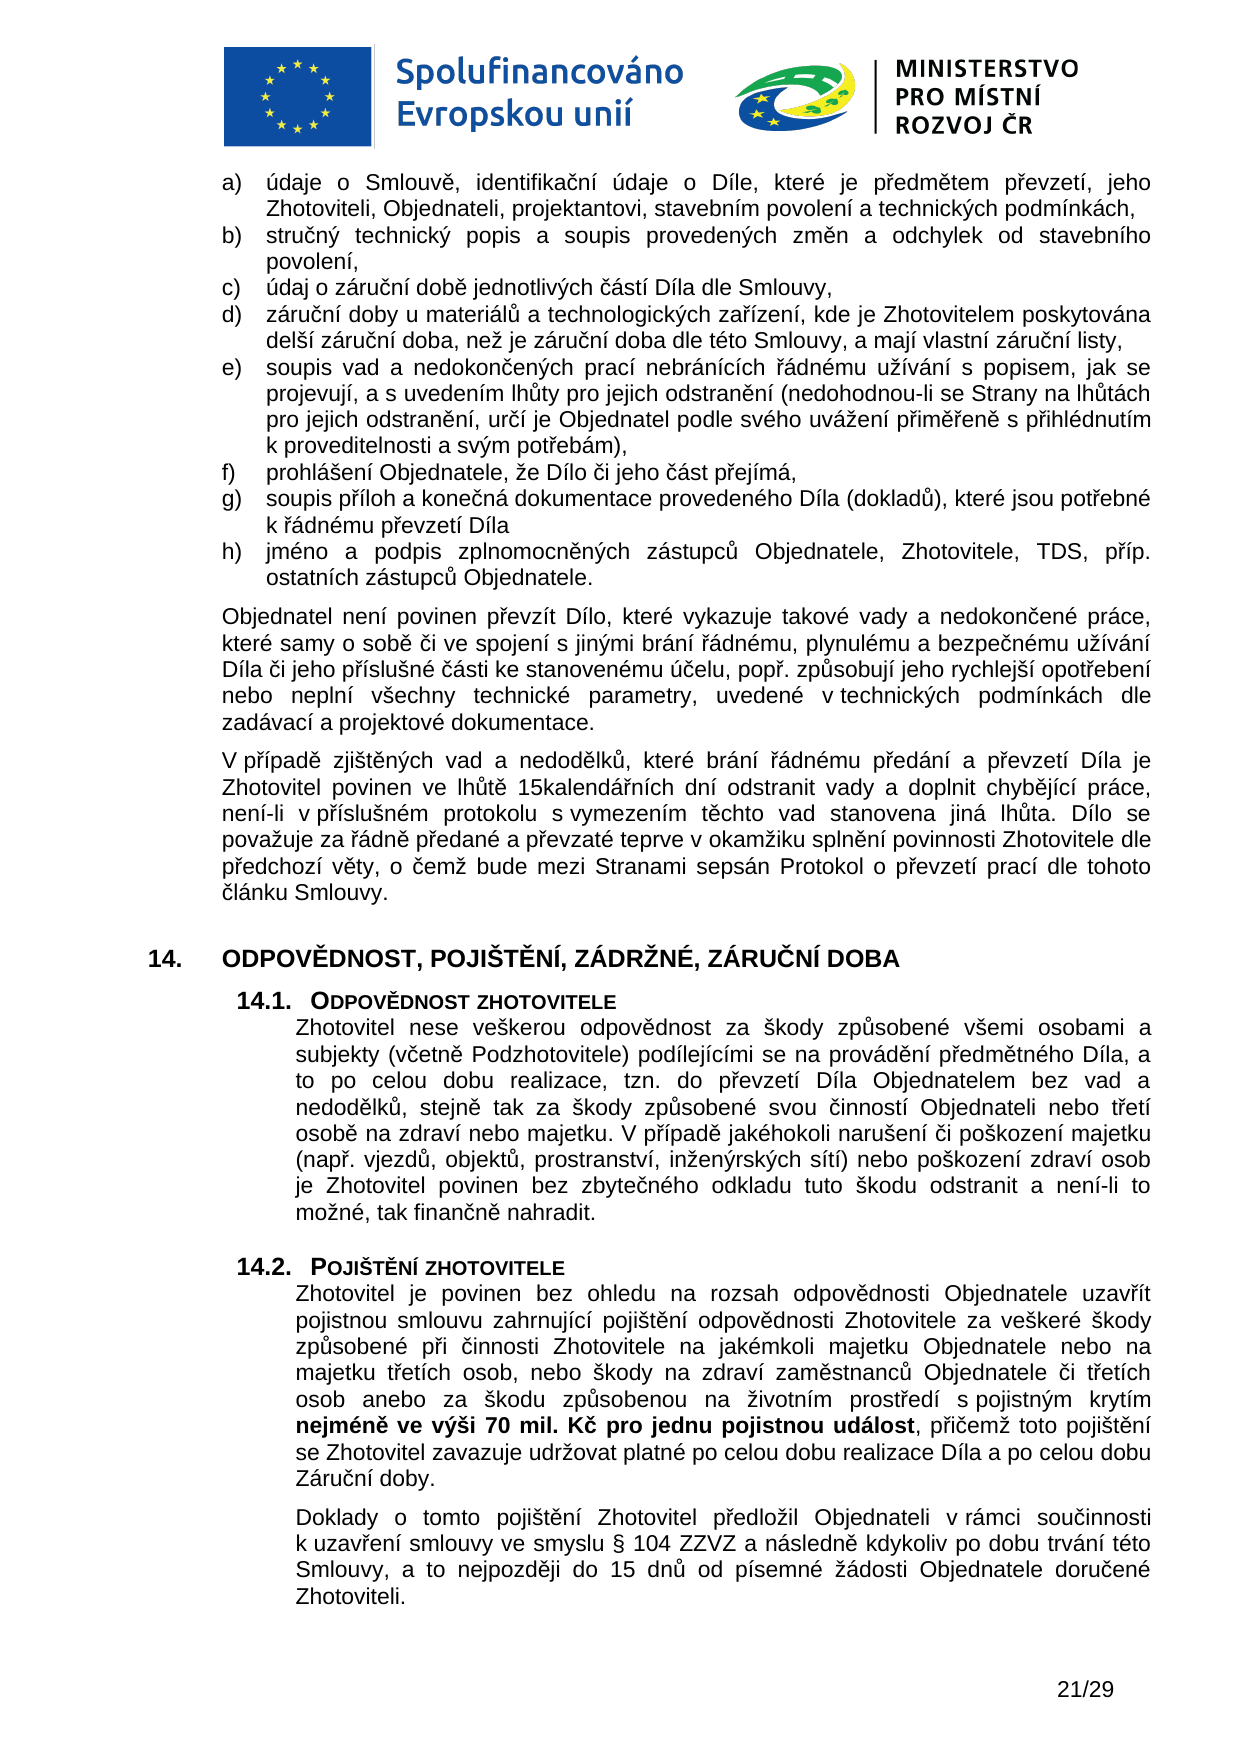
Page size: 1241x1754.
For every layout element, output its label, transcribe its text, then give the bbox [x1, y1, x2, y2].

text Zhotovitel je povinen bez ohledu na rozsah odpovědnosti Objednatele uzavřít pojistnou smlouvu zahrnující pojištění odpovědnosti Zhotovitele za veškeré škody způsobené při činnosti Zhotovitele na jakémkoli majetku Objednatele nebo na majetku třetích osob, nebo škody na zdraví zaměstnanců Objednatele či třetích osob anebo za škodu způsobenou na životním prostředí s pojistným krytím nejméně ve výši 70 mil. Kč pro jednu pojistnou událost, přičemž toto pojištění se Zhotovitel zavazuje udržovat platné po celou dobu realizace Díla a po celou dobu Záruční doby. [295, 1280, 1152, 1491]
subtitle Odpovědnost, POJIŠTĚNÍ, zádržné, záruční doba [148, 944, 1152, 973]
text Zhotovitel nese veškerou odpovědnost za škody způsobené všemi osobami a subjekty (včetně Podzhotovitele) podílejícími se na provádění předmětného Díla, a to po celou dobu realizace, tzn. do převzetí Díla Objednatelem bez vad a nedodělků, stejně tak za škody způsobené svou činností Objednateli nebo třetí osobě na zdraví nebo majetku. V případě jakéhokoli narušení či poškození majetku (např. vjezdů, objektů, prostranství, inženýrských sítí) nebo poškození zdraví osob je Zhotovitel povinen bez zbytečného odkladu tuto škodu odstranit a není-li to možné, tak finančně nahradit. [295, 1014, 1152, 1225]
text Doklady o tomto pojištění Zhotovitel předložil Objednateli v rámci součinnosti k uzavření smlouvy ve smyslu § 104 ZZVZ a následně kdykoliv po dobu trvání této Smlouvy, a to nejpozději do 15 dnů od písemné žádosti Objednatele doručené Zhotoviteli. [295, 1504, 1152, 1609]
list záruční doby u materiálů a technologických zařízení, kde je Zhotovitelem poskytována delší záruční doba, než je záruční doba dle této Smlouvy, a mají vlastní záruční listy, [222, 301, 1152, 353]
list stručný technický popis a soupis provedených změn a odchylek od stavebního povolení, [222, 222, 1152, 274]
picture [221, 44, 1078, 149]
list jméno a podpis zplnomocněných zástupců Objednatele, Zhotovitele, TDS, příp. ostatních zástupců Objednatele. [222, 538, 1152, 591]
subtitle Pojištění zhotovitele [236, 1252, 1152, 1280]
list prohlášení Objednatele, že Dílo či jeho část přejímá, [222, 459, 1152, 485]
subtitle Odpovědnost zhotovitele [236, 986, 1152, 1014]
list soupis vad a nedokončených prací nebránících řádnému užívání s popisem, jak se projevují, a s uvedením lhůty pro jejich odstranění (nedohodnou-li se Strany na lhůtách pro jejich odstranění, určí je Objednatel podle svého uvážení přiměřeně s přihlédnutím k proveditelnosti a svým potřebám), [222, 353, 1152, 459]
list soupis příloh a konečná dokumentace provedeného Díla (dokladů), které jsou potřebné k řádnému převzetí Díla [222, 485, 1152, 538]
text Objednatel není povinen převzít Dílo, které vykazuje takové vady a nedokončené práce, které samy o sobě či ve spojení s jinými brání řádnému, plynulému a bezpečnému užívání Díla či jeho příslušné části ke stanovenému účelu, popř. způsobují jeho rychlejší opotřebení nebo neplní všechny technické parametry, uvedené v technických podmínkách dle zadávací a projektové dokumentace. [222, 603, 1152, 735]
text V případě zjištěných vad a nedodělků, které brání řádnému předání a převzetí Díla je Zhotovitel povinen ve lhůtě 15kalendářních dní odstranit vady a doplnit chybějící práce, není-li v příslušném protokolu s vymezením těchto vad stanovena jiná lhůta. Dílo se považuje za řádně předané a převzaté teprve v okamžiku splnění povinnosti Zhotovitele dle předchozí věty, o čemž bude mezi Stranami sepsán Protokol o převzetí prací dle tohoto článku Smlouvy. [222, 747, 1152, 906]
list údaje o Smlouvě, identifikační údaje o Díle, které je předmětem převzetí, jeho Zhotoviteli, Objednateli, projektantovi, stavebním povolení a technických podmínkách, [222, 169, 1152, 222]
list údaj o záruční době jednotlivých částí Díla dle Smlouvy, [222, 274, 1152, 301]
